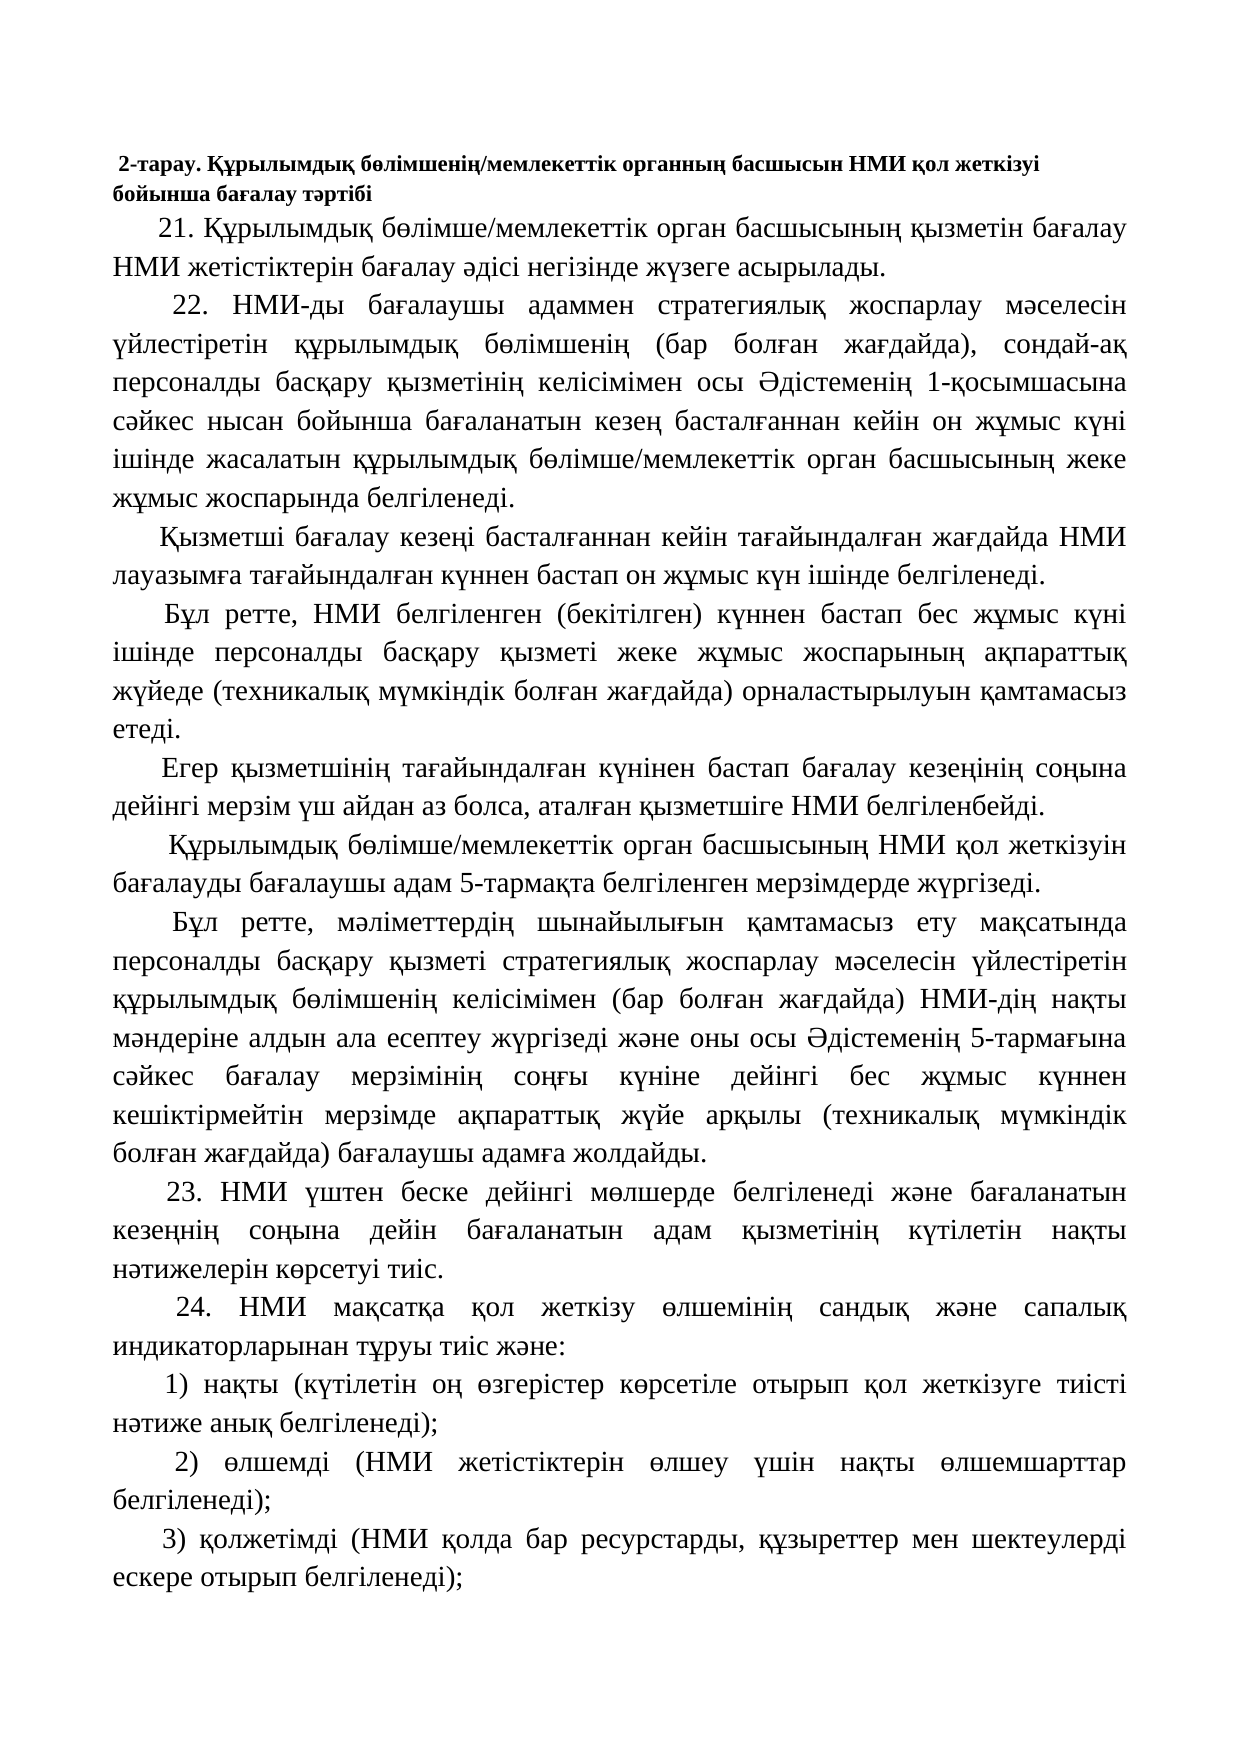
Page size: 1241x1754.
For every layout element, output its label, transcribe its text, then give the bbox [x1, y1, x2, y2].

text Бұл ретте, НМИ белгіленген (бекітілген) күннен бастап бес жұмыс күні ішінде персоналды басқару қызметі жеке жұмыс жоспарының ақпараттық жүйеде (техникалық мүмкіндік болған жағдайда) орналастырылуын қамтамасыз етеді. [112, 596, 1128, 745]
text 2) өлшемді (НМИ жетістіктерін өлшеу үшін нақты өлшемшарттар белгіленеді); [112, 1444, 1128, 1516]
text 22. НМИ-ды бағалаушы адаммен стратегиялық жоспарлау мәселесін үйлестіретін құрылымдық бөлімшенің (бар болған жағдайда), сондай-ақ персоналды басқару қызметінің келісімімен осы Әдістеменің 1-қосымшасына сәйкес нысан бойынша бағаланатын кезең басталғаннан кейін он жұмыс күні ішінде жасалатын құрылымдық бөлімше/мемлекеттік орган басшысының жеке жұмыс жоспарында белгіленеді. [112, 287, 1128, 514]
text 21. Құрылымдық бөлімше/мемлекеттік орган басшысының қызметін бағалау НМИ жетістіктерін бағалау әдісі негізінде жүзеге асырылады. [112, 210, 1128, 282]
text 24. НМИ мақсатқа қол жеткізу өлшемінің сандық және сапалық индикаторларынан тұруы тиіс және: [112, 1289, 1128, 1362]
text 2-тарау. Құрылымдық бөлімшенің/мемлекеттік органның басшысын НМИ қол жеткізуі бойынша бағалау тәртібі [112, 150, 1128, 207]
text Бұл ретте, мәліметтердің шынайылығын қамтамасыз ету мақсатында персоналды басқару қызметі стратегиялық жоспарлау мәселесін үйлестіретін құрылымдық бөлімшенің келісімімен (бар болған жағдайда) НМИ-дің нақты мәндеріне алдын ала есептеу жүргізеді және оны осы Әдістеменің 5-тармағына сәйкес бағалау мерзімінің соңғы күніне дейінгі бес жұмыс күннен кешіктірмейтін мерзімде ақпараттық жүйе арқылы (техникалық мүмкіндік болған жағдайда) бағалаушы адамға жолдайды. [112, 904, 1128, 1169]
text 23. НМИ үштен беске дейінгі мөлшерде белгіленеді және бағаланатын кезеңнің соңына дейін бағаланатын адам қызметінің күтілетін нақты нәтижелерін көрсетуі тиіс. [112, 1174, 1128, 1284]
text 1) нақты (күтілетін оң өзгерістер көрсетіле отырып қол жеткізуге тиісті нәтиже анық белгіленеді); [112, 1367, 1128, 1439]
text Құрылымдық бөлімше/мемлекеттік орган басшысының НМИ қол жеткізуін бағалауды бағалаушы адам 5-тармақта белгіленген мерзімдерде жүргізеді. [112, 827, 1128, 899]
text Егер қызметшінің тағайындалған күнінен бастап бағалау кезеңінің соңына дейінгі мерзім үш айдан аз болса, аталған қызметшіге НМИ белгіленбейді. [112, 750, 1128, 822]
text 3) қолжетімді (НМИ қолда бар ресурстарды, құзыреттер мен шектеулерді ескере отырып белгіленеді); [112, 1521, 1128, 1593]
text Қызметші бағалау кезеңі басталғаннан кейін тағайындалған жағдайда НМИ лауазымға тағайындалған күннен бастап он жұмыс күн ішінде белгіленеді. [112, 519, 1128, 591]
